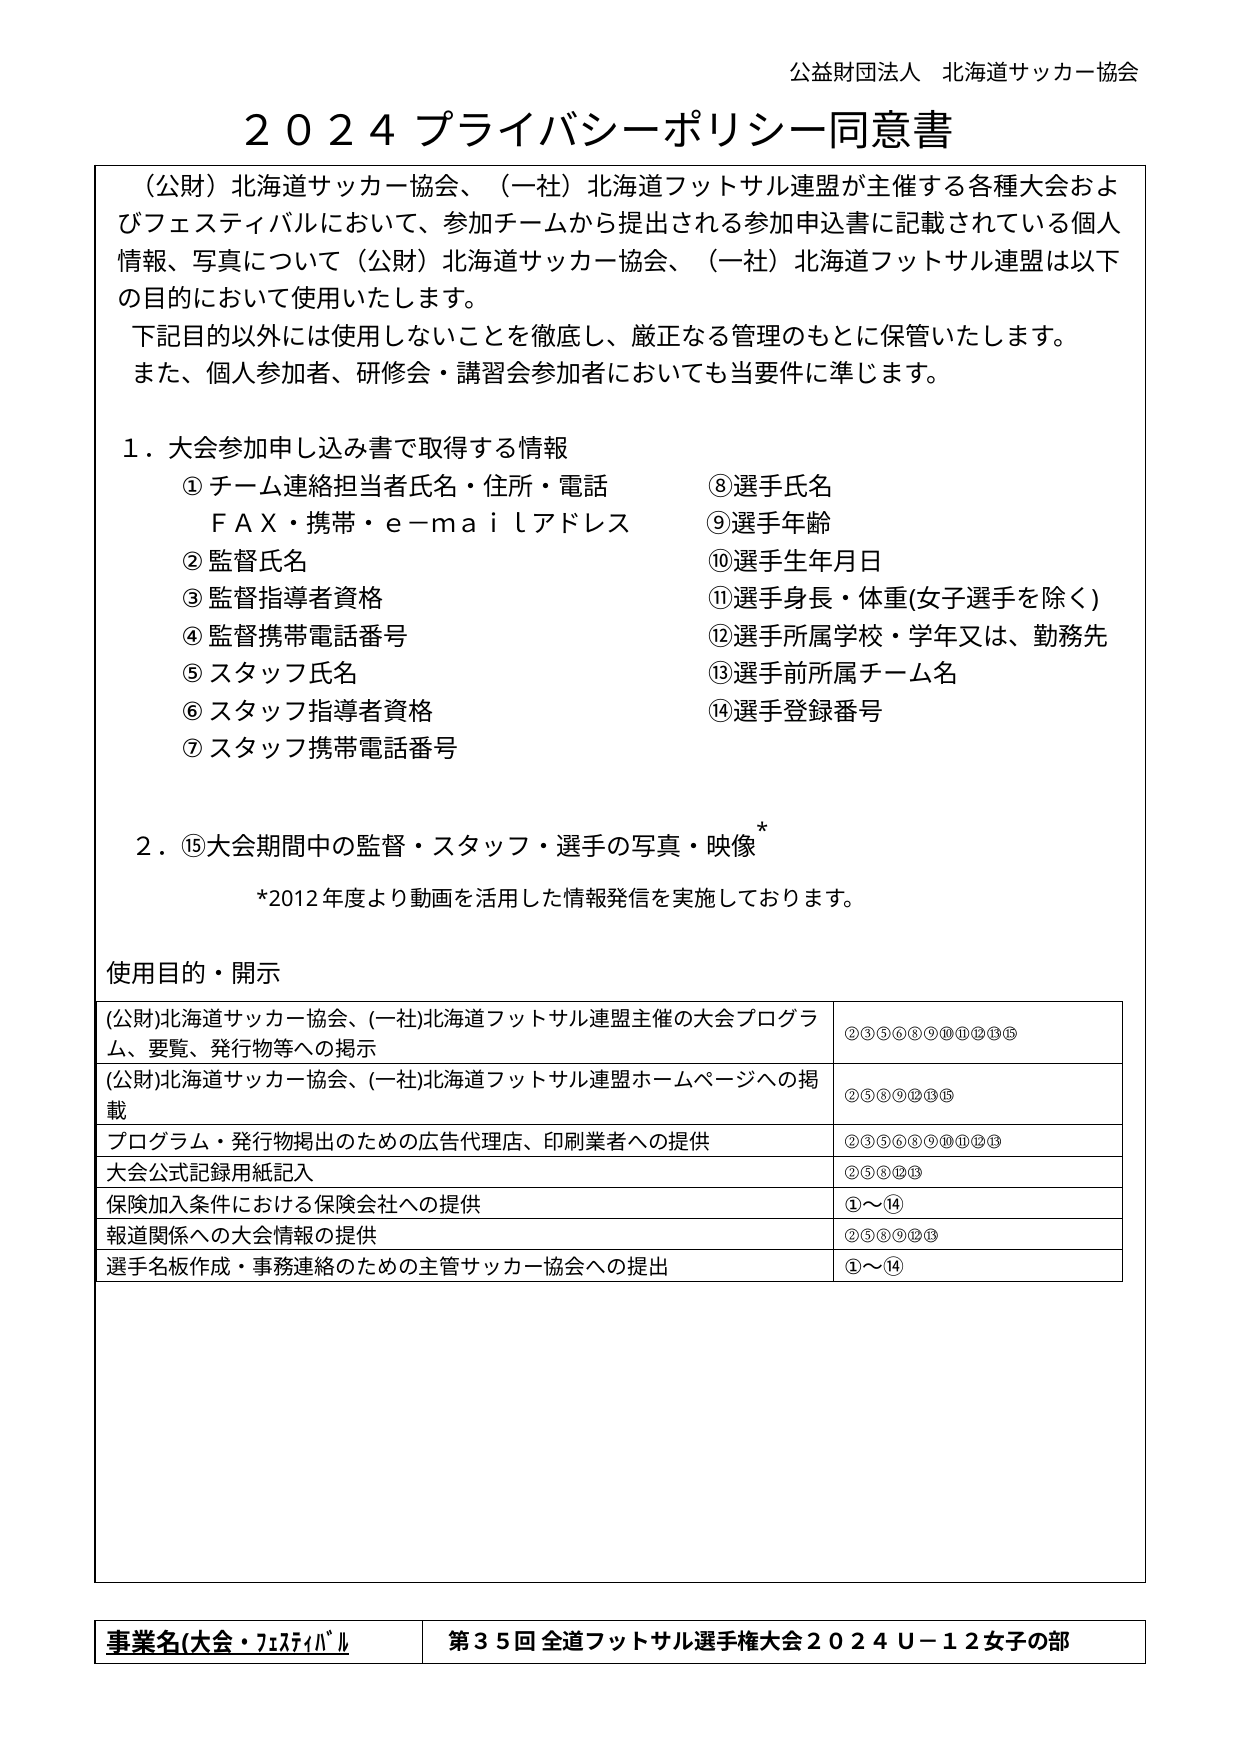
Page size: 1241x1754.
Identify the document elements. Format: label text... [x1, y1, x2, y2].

table_header 事業名(大会・ﾌｪｽﾃｨﾊﾞﾙ名等）： [96, 1621, 422, 1663]
table_header （公財）北海道サッカー協会、（一社）北海道フットサル連盟が主催する各種大会およびフェスティバルにおいて、参加チームから提出される参加申込書に記載されている個人情報、写真について（公財）北海道サッカー協会、（一社）北海道フットサル連盟は以下の目的において使用いたします。 下記目的以外には使用しないことを徹底し、厳正なる管理のもとに保管いたします。 また、個人参加者、研修会・講習会参加者においても当要件に準じます。 １．大会参加申し込み書で取得する情報 ①チーム連絡担当者氏名・住所・電話 ⑧選手氏名 ＦＡＸ・携帯・ｅ－ｍａｉｌアドレス ⑨選手年齢 ②監督氏名 ⑩選手生年月日 ③監督指導者資格 ⑪選手身長・体重(女子選手を除く) ④監督携帯電話番号 ⑫選手所属学校・学年又は、勤務先 ⑤スタッフ氏名 ⑬選手前所属チーム名 ⑥スタッフ指導者資格 ⑭選手登録番号 ⑦スタッフ携帯電話番号 ２．⑮大会期間中の監督・スタッフ・選手の写真・映像* *2012年度より動画を活用した情報発信を実施しております。 使用目的・開示 [96, 166, 1145, 1582]
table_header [423, 1621, 1145, 1663]
text 公益財団法人 北海道サッカー協会 [94, 52, 1139, 89]
text ２０２４ プライバシーポリシー同意書 [94, 89, 1096, 164]
